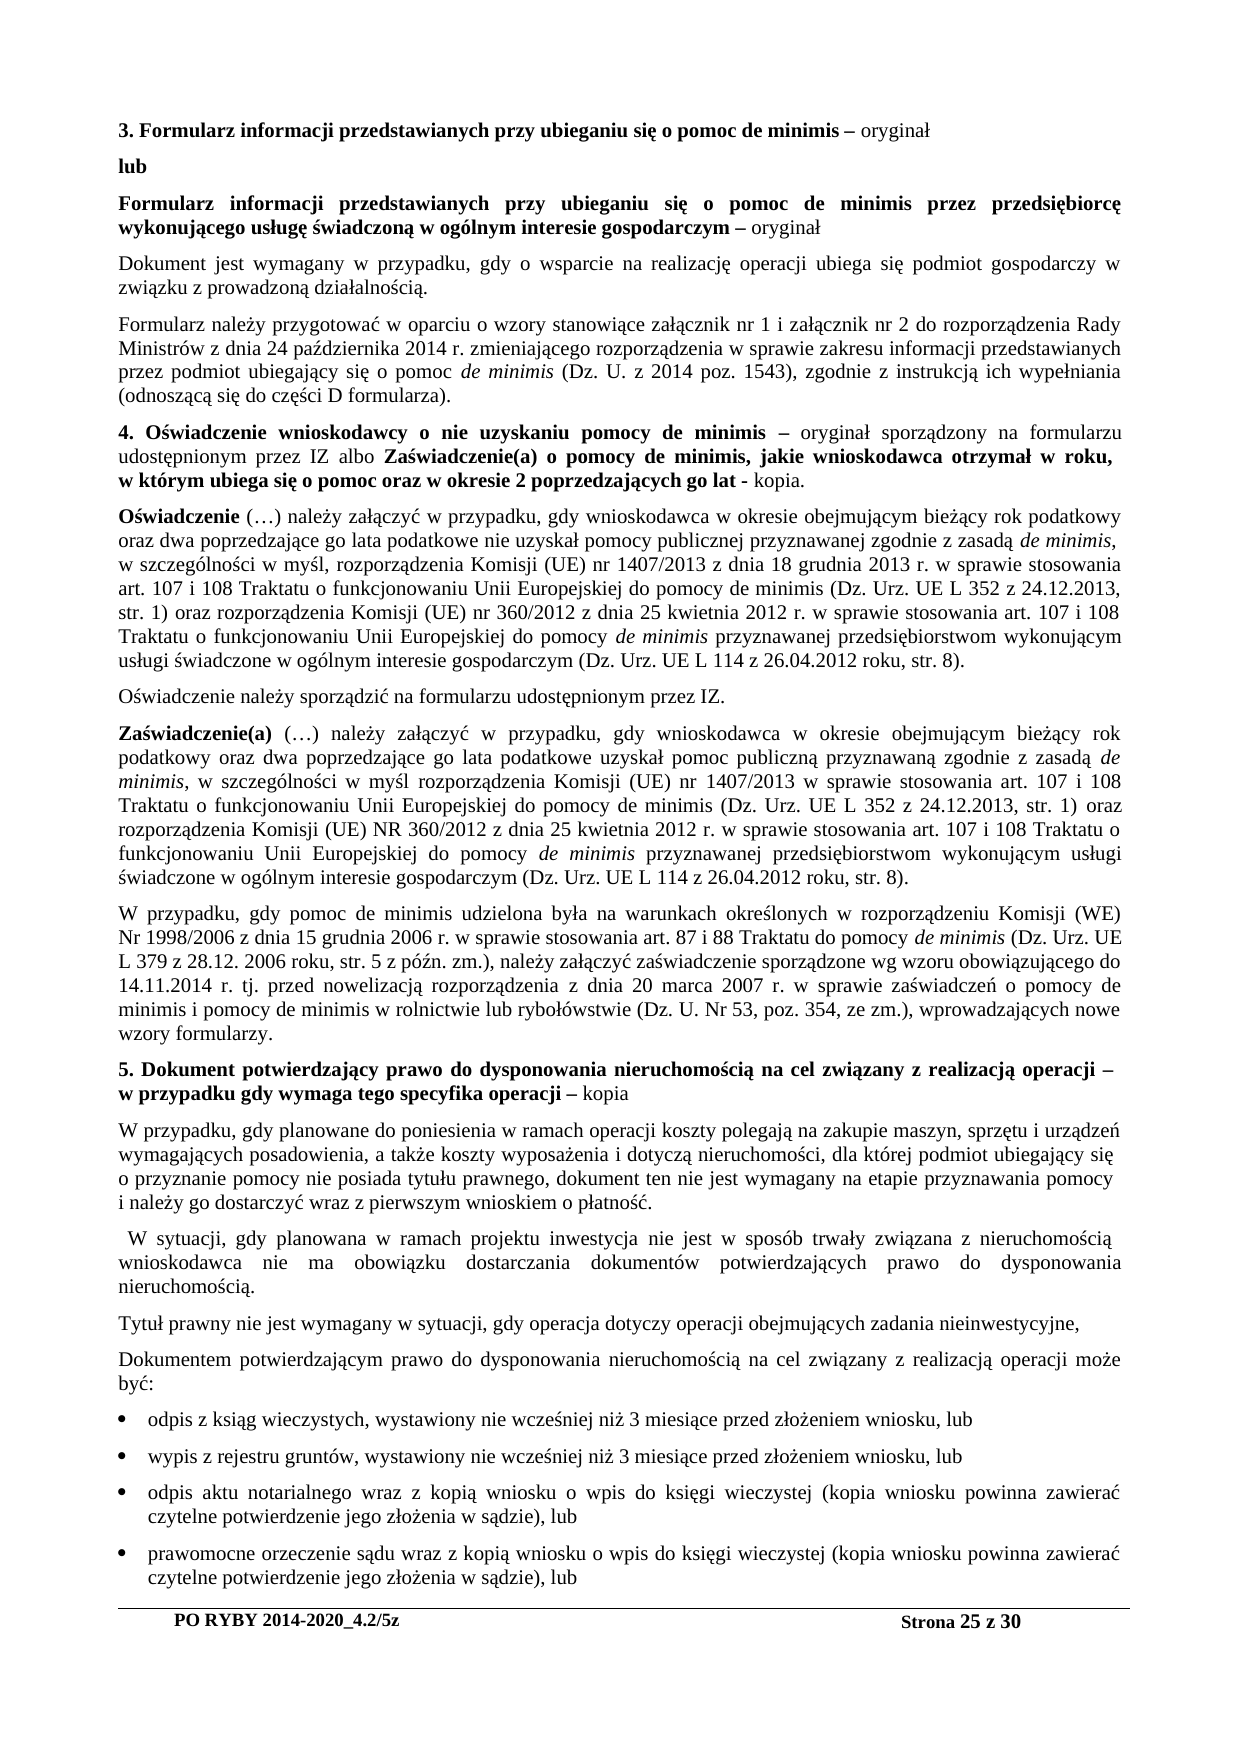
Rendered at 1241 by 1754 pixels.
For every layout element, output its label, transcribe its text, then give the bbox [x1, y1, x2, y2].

text 4. Oświadczenie wnioskodawcy o nie uzyskaniu pomocy de minimis – oryginał sporządzony na formularzu udostępnionym przez IZ albo Zaświadczenie(a) o pomocy de minimis, jakie wnioskodawca otrzymał w roku, w którym ubiega się o pomoc oraz w okresie 2 poprzedzających go lat - kopia. [118, 420, 1122, 492]
list odpis z ksiąg wieczystych, wystawiony nie wcześniej niż 3 miesiące przed złożeniem wniosku, lub [118, 1408, 1122, 1432]
text W sytuacji, gdy planowana w ramach projektu inwestycja nie jest w sposób trwały związana z nieruchomością wnioskodawca nie ma obowiązku dostarczania dokumentów potwierdzających prawo do dysponowania nieruchomością. [118, 1226, 1122, 1298]
text Formularz należy przygotować w oparciu o wzory stanowiące załącznik nr 1 i załącznik nr 2 do rozporządzenia Rady Ministrów z dnia 24 października 2014 r. zmieniającego rozporządzenia w sprawie zakresu informacji przedstawianych przez podmiot ubiegający się o pomoc de minimis (Dz. U. z 2014 poz. 1543), zgodnie z instrukcją ich wypełniania (odnoszącą się do części D formularza). [118, 312, 1122, 408]
list wypis z rejestru gruntów, wystawiony nie wcześniej niż 3 miesiące przed złożeniem wniosku, lub [118, 1444, 1122, 1468]
text Oświadczenie należy sporządzić na formularzu udostępnionym przez IZ. [118, 685, 1122, 709]
text Dokumentem potwierdzającym prawo do dysponowania nieruchomością na cel związany z realizacją operacji może być: [118, 1347, 1122, 1395]
list odpis aktu notarialnego wraz z kopią wniosku o wpis do księgi wieczystej (kopia wniosku powinna zawierać czytelne potwierdzenie jego złożenia w sądzie), lub [118, 1481, 1122, 1528]
text W przypadku, gdy pomoc de minimis udzielona była na warunkach określonych w rozporządzeniu Komisji (WE) Nr 1998/2006 z dnia 15 grudnia 2006 r. w sprawie stosowania art. 87 i 88 Traktatu do pomocy de minimis (Dz. Urz. UE L 379 z 28.12. 2006 roku, str. 5 z późn. zm.), należy załączyć zaświadczenie sporządzone wg wzoru obowiązującego do 14.11.2014 r. tj. przed nowelizacją rozporządzenia z dnia 20 marca 2007 r. w sprawie zaświadczeń o pomocy de minimis i pomocy de minimis w rolnictwie lub rybołówstwie (Dz. U. Nr 53, poz. 354, ze zm.), wprowadzających nowe wzory formularzy. [118, 901, 1122, 1045]
text Oświadczenie (…) należy załączyć w przypadku, gdy wnioskodawca w okresie obejmującym bieżący rok podatkowy oraz dwa poprzedzające go lata podatkowe nie uzyskał pomocy publicznej przyznawanej zgodnie z zasadą de minimis, w szczególności w myśl, rozporządzenia Komisji (UE) nr 1407/2013 z dnia 18 grudnia 2013 r. w sprawie stosowania art. 107 i 108 Traktatu o funkcjonowaniu Unii Europejskiej do pomocy de minimis (Dz. Urz. UE L 352 z 24.12.2013, str. 1) oraz rozporządzenia Komisji (UE) nr 360/2012 z dnia 25 kwietnia 2012 r. w sprawie stosowania art. 107 i 108 Traktatu o funkcjonowaniu Unii Europejskiej do pomocy de minimis przyznawanej przedsiębiorstwom wykonującym usługi świadczone w ogólnym interesie gospodarczym (Dz. Urz. UE L 114 z 26.04.2012 roku, str. 8). [118, 504, 1122, 672]
text W przypadku, gdy planowane do poniesienia w ramach operacji koszty polegają na zakupie maszyn, sprzętu i urządzeń wymagających posadowienia, a także koszty wyposażenia i dotyczą nieruchomości, dla której podmiot ubiegający się o przyznanie pomocy nie posiada tytułu prawnego, dokument ten nie jest wymagany na etapie przyznawania pomocy i należy go dostarczyć wraz z pierwszym wnioskiem o płatność. [118, 1118, 1122, 1214]
text 3. Formularz informacji przedstawianych przy ubieganiu się o pomoc de minimis – oryginał [118, 118, 1122, 142]
list prawomocne orzeczenie sądu wraz z kopią wniosku o wpis do księgi wieczystej (kopia wniosku powinna zawierać czytelne potwierdzenie jego złożenia w sądzie), lub [118, 1541, 1122, 1589]
text Formularz informacji przedstawianych przy ubieganiu się o pomoc de minimis przez przedsiębiorcę wykonującego usługę świadczoną w ogólnym interesie gospodarczym – oryginał [118, 191, 1122, 239]
text Dokument jest wymagany w przypadku, gdy o wsparcie na realizację operacji ubiega się podmiot gospodarczy w związku z prowadzoną działalnością. [118, 251, 1122, 299]
text 5. Dokument potwierdzający prawo do dysponowania nieruchomością na cel związany z realizacją operacji – w przypadku gdy wymaga tego specyfika operacji – kopia [118, 1058, 1122, 1106]
text Zaświadczenie(a) (…) należy załączyć w przypadku, gdy wnioskodawca w okresie obejmującym bieżący rok podatkowy oraz dwa poprzedzające go lata podatkowe uzyskał pomoc publiczną przyznawaną zgodnie z zasadą de minimis, w szczególności w myśl rozporządzenia Komisji (UE) nr 1407/2013 w sprawie stosowania art. 107 i 108 Traktatu o funkcjonowaniu Unii Europejskiej do pomocy de minimis (Dz. Urz. UE L 352 z 24.12.2013, str. 1) oraz rozporządzenia Komisji (UE) NR 360/2012 z dnia 25 kwietnia 2012 r. w sprawie stosowania art. 107 i 108 Traktatu o funkcjonowaniu Unii Europejskiej do pomocy de minimis przyznawanej przedsiębiorstwom wykonującym usługi świadczone w ogólnym interesie gospodarczym (Dz. Urz. UE L 114 z 26.04.2012 roku, str. 8). [118, 721, 1122, 889]
text lub [118, 154, 1122, 178]
text Tytuł prawny nie jest wymagany w sytuacji, gdy operacja dotyczy operacji obejmujących zadania nieinwestycyjne, [118, 1311, 1122, 1335]
